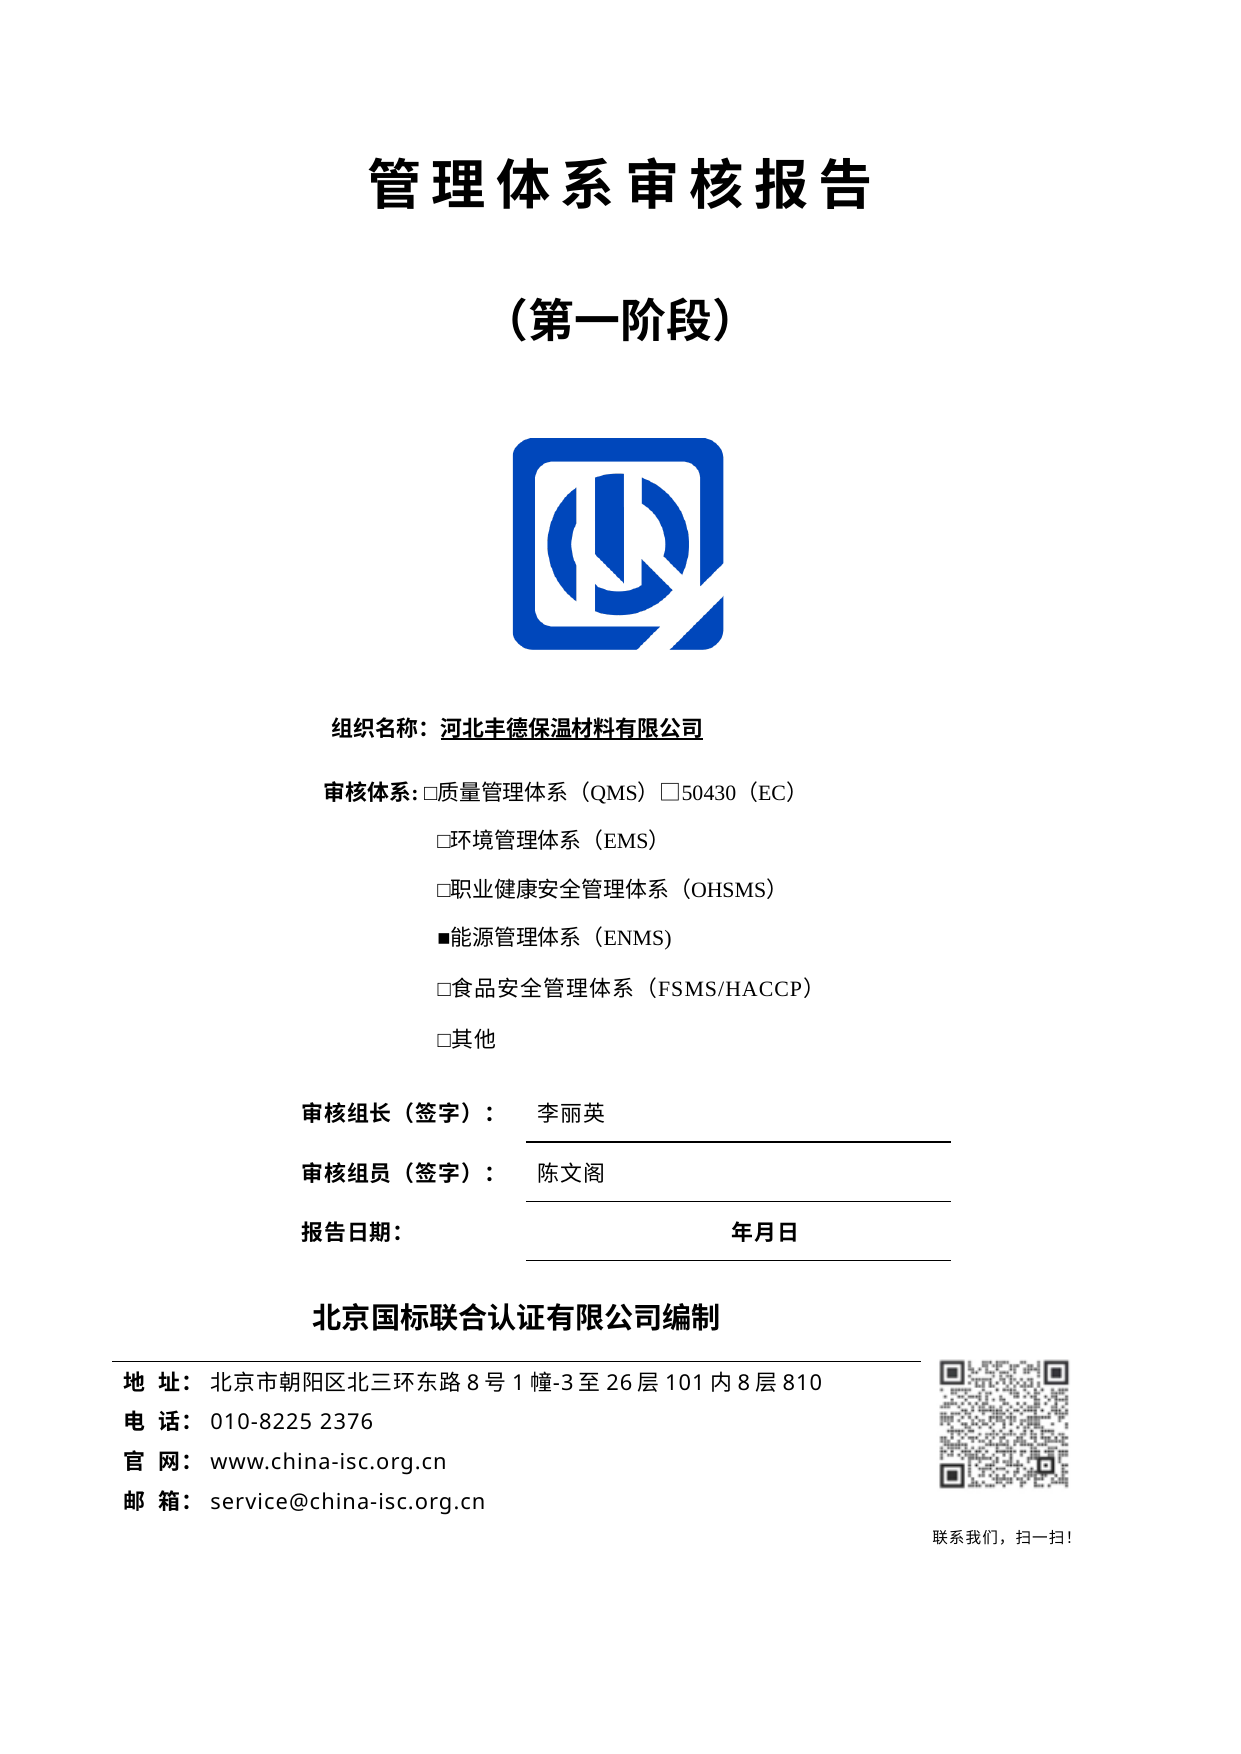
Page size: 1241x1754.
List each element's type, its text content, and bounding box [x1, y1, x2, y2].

table_cell 审核组员（签字）： [290, 1141, 526, 1201]
table_header 审核组长（签字）： [290, 1083, 526, 1141]
table_cell 年月日 [526, 1202, 951, 1259]
table_cell 地 址： 北京市朝阳区北三环东路8号1幢-3至26层101内8层810 电 话： 010-8225 2376 官 网： www.china-isc.org.cn 邮 箱： service@china-isc.org.cn [112, 1362, 921, 1556]
text 组织名称：河北丰德保温材料有限公司 [112, 710, 1128, 743]
picture [932, 1355, 1078, 1498]
text （第一阶段） [112, 269, 1128, 367]
text 审核体系: □质量管理体系（QMS）□50430（EC） [112, 774, 1128, 807]
text ■能源管理体系（ENMS) [112, 919, 1128, 952]
text □职业健康安全管理体系（OHSMS） [112, 871, 1128, 904]
text □其他 [437, 1021, 1128, 1054]
table_header 北京国标联合认证有限公司编制 [112, 1283, 921, 1361]
table_header 李丽英 [526, 1083, 951, 1141]
text □食品安全管理体系（FSMS/HACCP） [437, 971, 1128, 1003]
table_header 联系我们，扫一扫！ [921, 1283, 1150, 1556]
text □环境管理体系（EMS） [112, 823, 1128, 855]
text 管理体系审核报告 [112, 132, 1128, 230]
table_cell 陈文阁 [526, 1143, 951, 1201]
table_cell 报告日期： [290, 1201, 526, 1259]
picture [512, 438, 724, 650]
